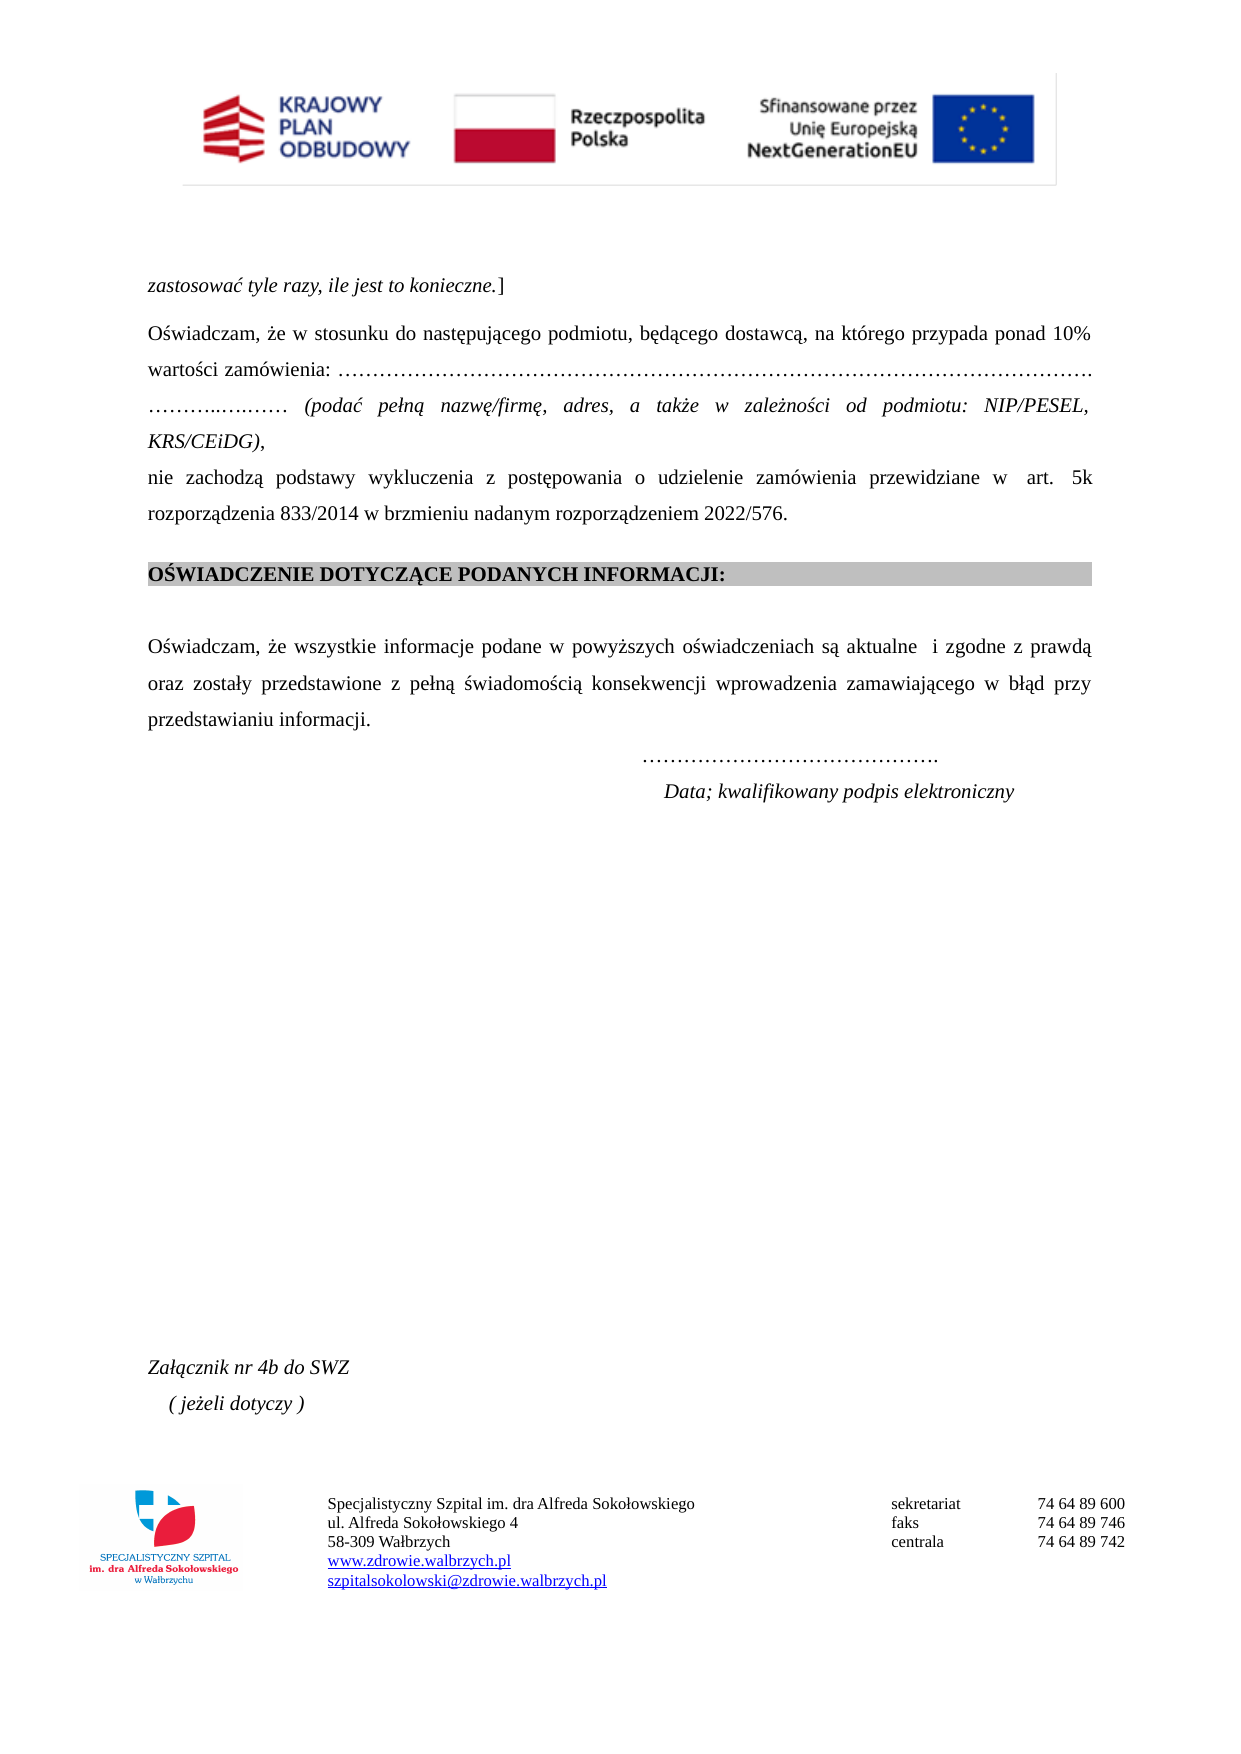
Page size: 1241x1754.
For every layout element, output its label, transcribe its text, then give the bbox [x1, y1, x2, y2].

text ( jeżeli dotyczy ) [148, 1391, 1092, 1415]
text ……………………………………. [148, 743, 1092, 767]
picture [78, 1484, 243, 1591]
text Załącznik nr 4b do SWZ [148, 1355, 1092, 1379]
text Data; kwalifikowany podpis elektroniczny [148, 779, 1092, 803]
picture [182, 73, 1058, 187]
text Oświadczam, że wszystkie informacje podane w powyższych oświadczeniach są aktualne i zgodne z prawdą oraz zostały przedstawione z pełną świadomością konsekwencji wprowadzenia zamawiającego w błąd przy przedstawianiu informacji. [148, 634, 1092, 731]
text OŚWIADCZENIE DOTYCZĄCE PODANYCH INFORMACJI: [148, 562, 1092, 586]
text Oświadczam, że w stosunku do następującego podmiotu, będącego dostawcą, na którego przypada ponad 10% wartości zamówienia: ……………………………………………………………………………………………….………..….…… (podać pełną nazwę/firmę, adres, a także w zależności od podmiotu: NIP/PESEL, KRS/CEiDG), nie zachodzą podstawy wykluczenia z postępowania o udzielenie zamówienia przewidziane w art. 5k rozporządzenia 833/2014 w brzmieniu nadanym rozporządzeniem 2022/576. [148, 321, 1092, 525]
